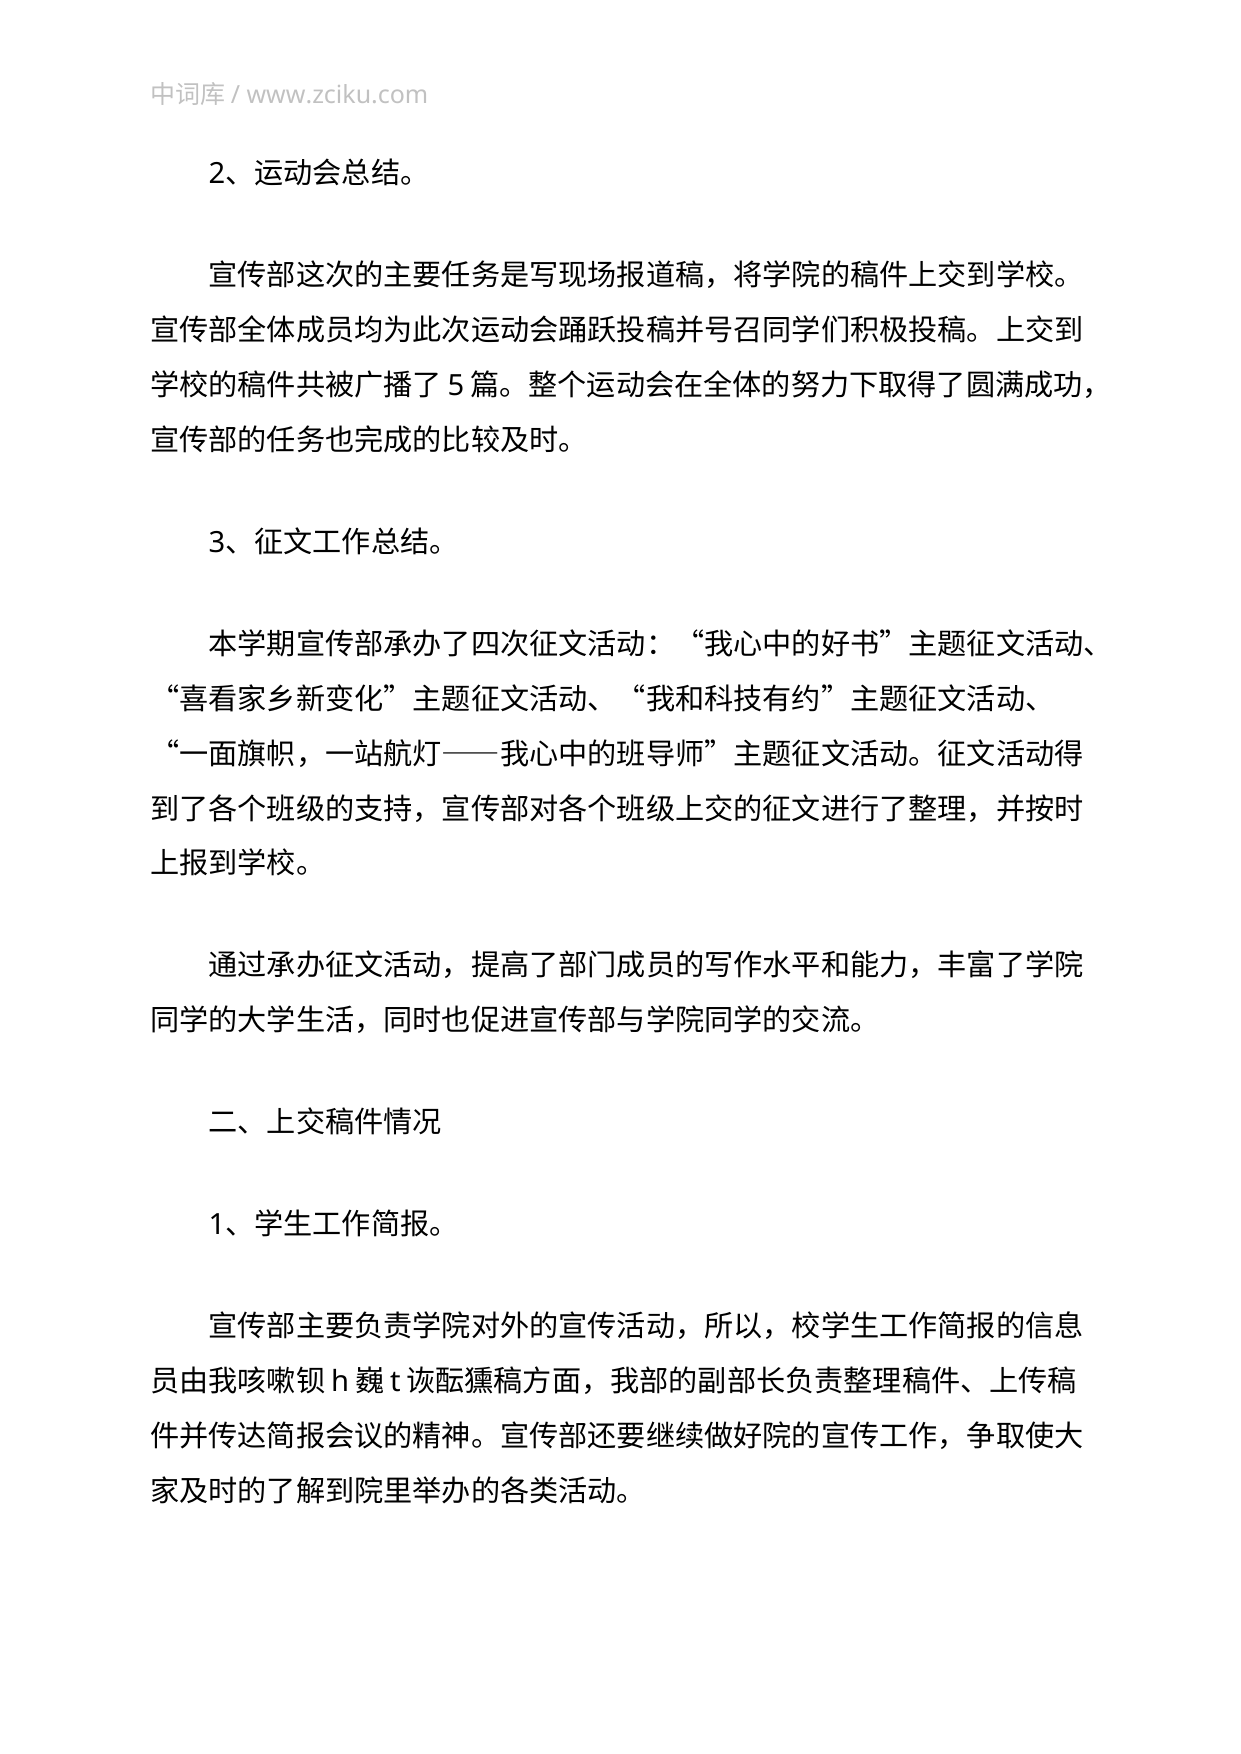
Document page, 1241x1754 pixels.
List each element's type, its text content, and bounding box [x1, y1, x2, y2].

text 通过承办征文活动，提高了部门成员的写作水平和能力，丰富了学院同学的大学生活，同时也促进宣传部与学院同学的交流。 [150, 942, 1090, 1039]
text 2、运动会总结。 [150, 150, 1090, 192]
text 宣传部这次的主要任务是写现场报道稿，将学院的稿件上交到学校。宣传部全体成员均为此次运动会踊跃投稿并号召同学们积极投稿。上交到学校的稿件共被广播了5篇。整个运动会在全体的努力下取得了圆满成功，宣传部的任务也完成的比较及时。 [150, 252, 1090, 459]
text 二、上交稿件情况 [150, 1098, 1090, 1141]
text 1、学生工作简报。 [150, 1200, 1090, 1243]
text 3、征文工作总结。 [150, 518, 1090, 561]
text 宣传部主要负责学院对外的宣传活动，所以，校学生工作简报的信息员由我咳嗽钡h巍t诙酝獯稿方面，我部的副部长负责整理稿件、上传稿件并传达简报会议的精神。宣传部还要继续做好院的宣传工作，争取使大家及时的了解到院里举办的各类活动。 [150, 1302, 1090, 1509]
text 本学期宣传部承办了四次征文活动：“我心中的好书”主题征文活动、“喜看家乡新变化”主题征文活动、“我和科技有约”主题征文活动、“一面旗帜，一站航灯——我心中的班导师”主题征文活动。征文活动得到了各个班级的支持，宣传部对各个班级上交的征文进行了整理，并按时上报到学校。 [150, 621, 1090, 882]
